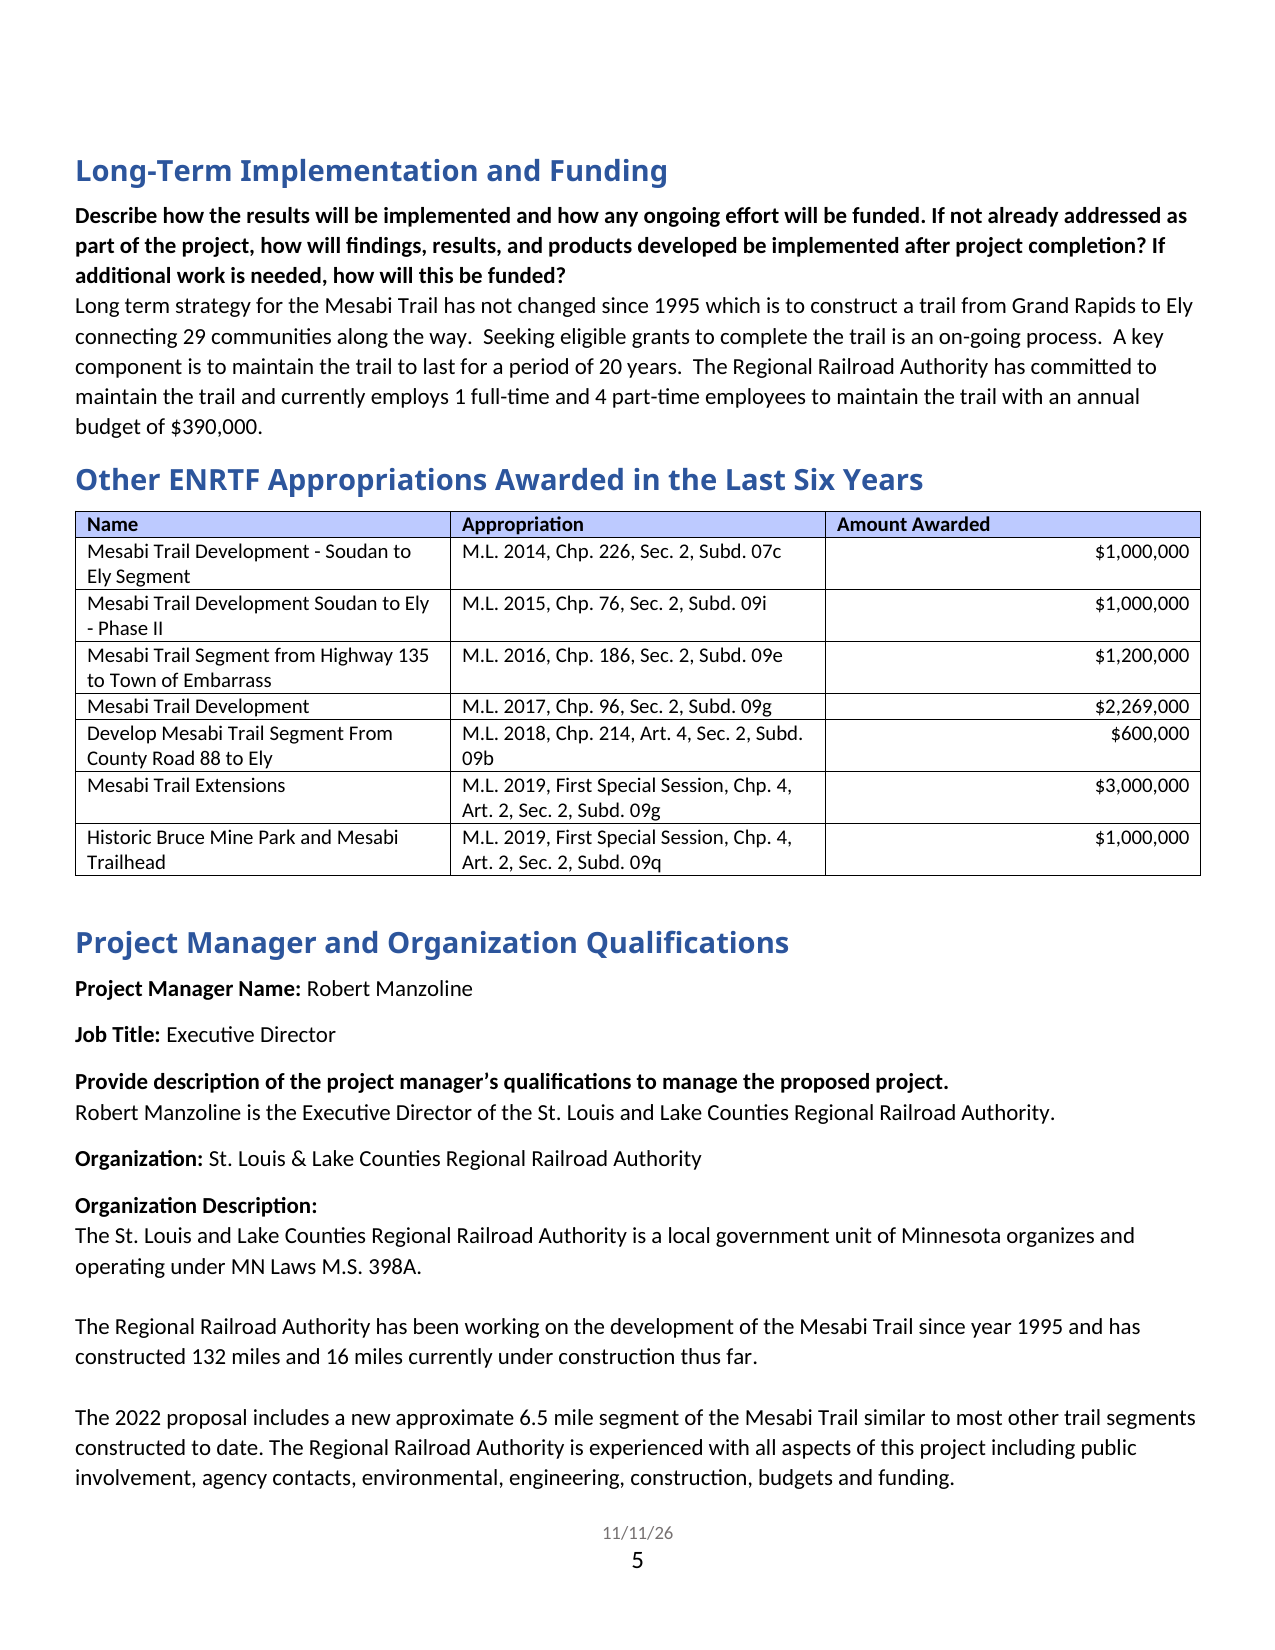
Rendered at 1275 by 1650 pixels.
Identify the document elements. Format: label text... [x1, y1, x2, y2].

text Project Manager Name: Robert Manzoline [75, 974, 1200, 1002]
text Organization: St. Louis & Lake Counties Regional Railroad Authority [75, 1144, 1200, 1173]
table_cell $1,000,000 [826, 824, 1200, 875]
table_header Appropriation [451, 512, 825, 537]
subtitle Other ENRTF Appropriations Awarded in the Last Six Years [75, 459, 1200, 499]
table_cell Mesabi Trail Segment from Highway 135 to Town of Embarrass [76, 642, 450, 693]
table_cell M.L. 2014, Chp. 226, Sec. 2, Subd. 07c [451, 538, 825, 589]
table_cell Mesabi Trail Development - Soudan to Ely Segment [76, 538, 450, 589]
table_cell M.L. 2015, Chp. 76, Sec. 2, Subd. 09i [451, 590, 825, 641]
table_cell M.L. 2017, Chp. 96, Sec. 2, Subd. 09g [451, 694, 825, 719]
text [75, 1191, 1200, 1522]
table_cell $1,000,000 [826, 538, 1200, 589]
table_cell $1,000,000 [826, 590, 1200, 641]
table_cell $600,000 [826, 720, 1200, 771]
table_header Name [76, 512, 450, 537]
table_cell M.L. 2019, First Special Session, Chp. 4, Art. 2, Sec. 2, Subd. 09g [451, 772, 825, 823]
table_cell Mesabi Trail Extensions [76, 772, 450, 823]
text Provide description of the project manager’s qualifications to manage the proposed project. Robert Manzoline is the Executive Director of the St. Louis and Lake Counties Regional Railroad Authority. [75, 1067, 1200, 1126]
subtitle Project Manager and Organization Qualifications [75, 923, 1200, 962]
subtitle Long-Term Implementation and Funding [75, 150, 1200, 189]
table_cell Develop Mesabi Trail Segment From County Road 88 to Ely [76, 720, 450, 771]
table_cell $2,269,000 [826, 694, 1200, 719]
table_cell M.L. 2016, Chp. 186, Sec. 2, Subd. 09e [451, 642, 825, 693]
table_cell Historic Bruce Mine Park and Mesabi Trailhead [76, 824, 450, 875]
table_cell Mesabi Trail Development Soudan to Ely - Phase II [76, 590, 450, 641]
table_cell M.L. 2018, Chp. 214, Art. 4, Sec. 2, Subd. 09b [451, 720, 825, 771]
table_cell $1,200,000 [826, 642, 1200, 693]
text Describe how the results will be implemented and how any ongoing effort will be funded. If not already addressed as part of the project, how will findings, results, and products developed be implemented after project completion? If additional work is needed, how will this be funded? Long term strategy for the Mesabi Trail has not changed since 1995 which is to construct a trail from Grand Rapids to Ely connecting 29 communities along the way. Seeking eligible grants to complete the trail is an on-going process. A key component is to maintain the trail to last for a period of 20 years. The Regional Railroad Authority has committed to maintain the trail and currently employs 1 full-time and 4 part-time employees to maintain the trail with an annual budget of $390,000. [75, 201, 1200, 441]
table_cell Mesabi Trail Development [76, 694, 450, 719]
table_cell $3,000,000 [826, 772, 1200, 823]
text Job Title: Executive Director [75, 1021, 1200, 1049]
table_cell M.L. 2019, First Special Session, Chp. 4, Art. 2, Sec. 2, Subd. 09q [451, 824, 825, 875]
table_header Amount Awarded [826, 512, 1200, 537]
